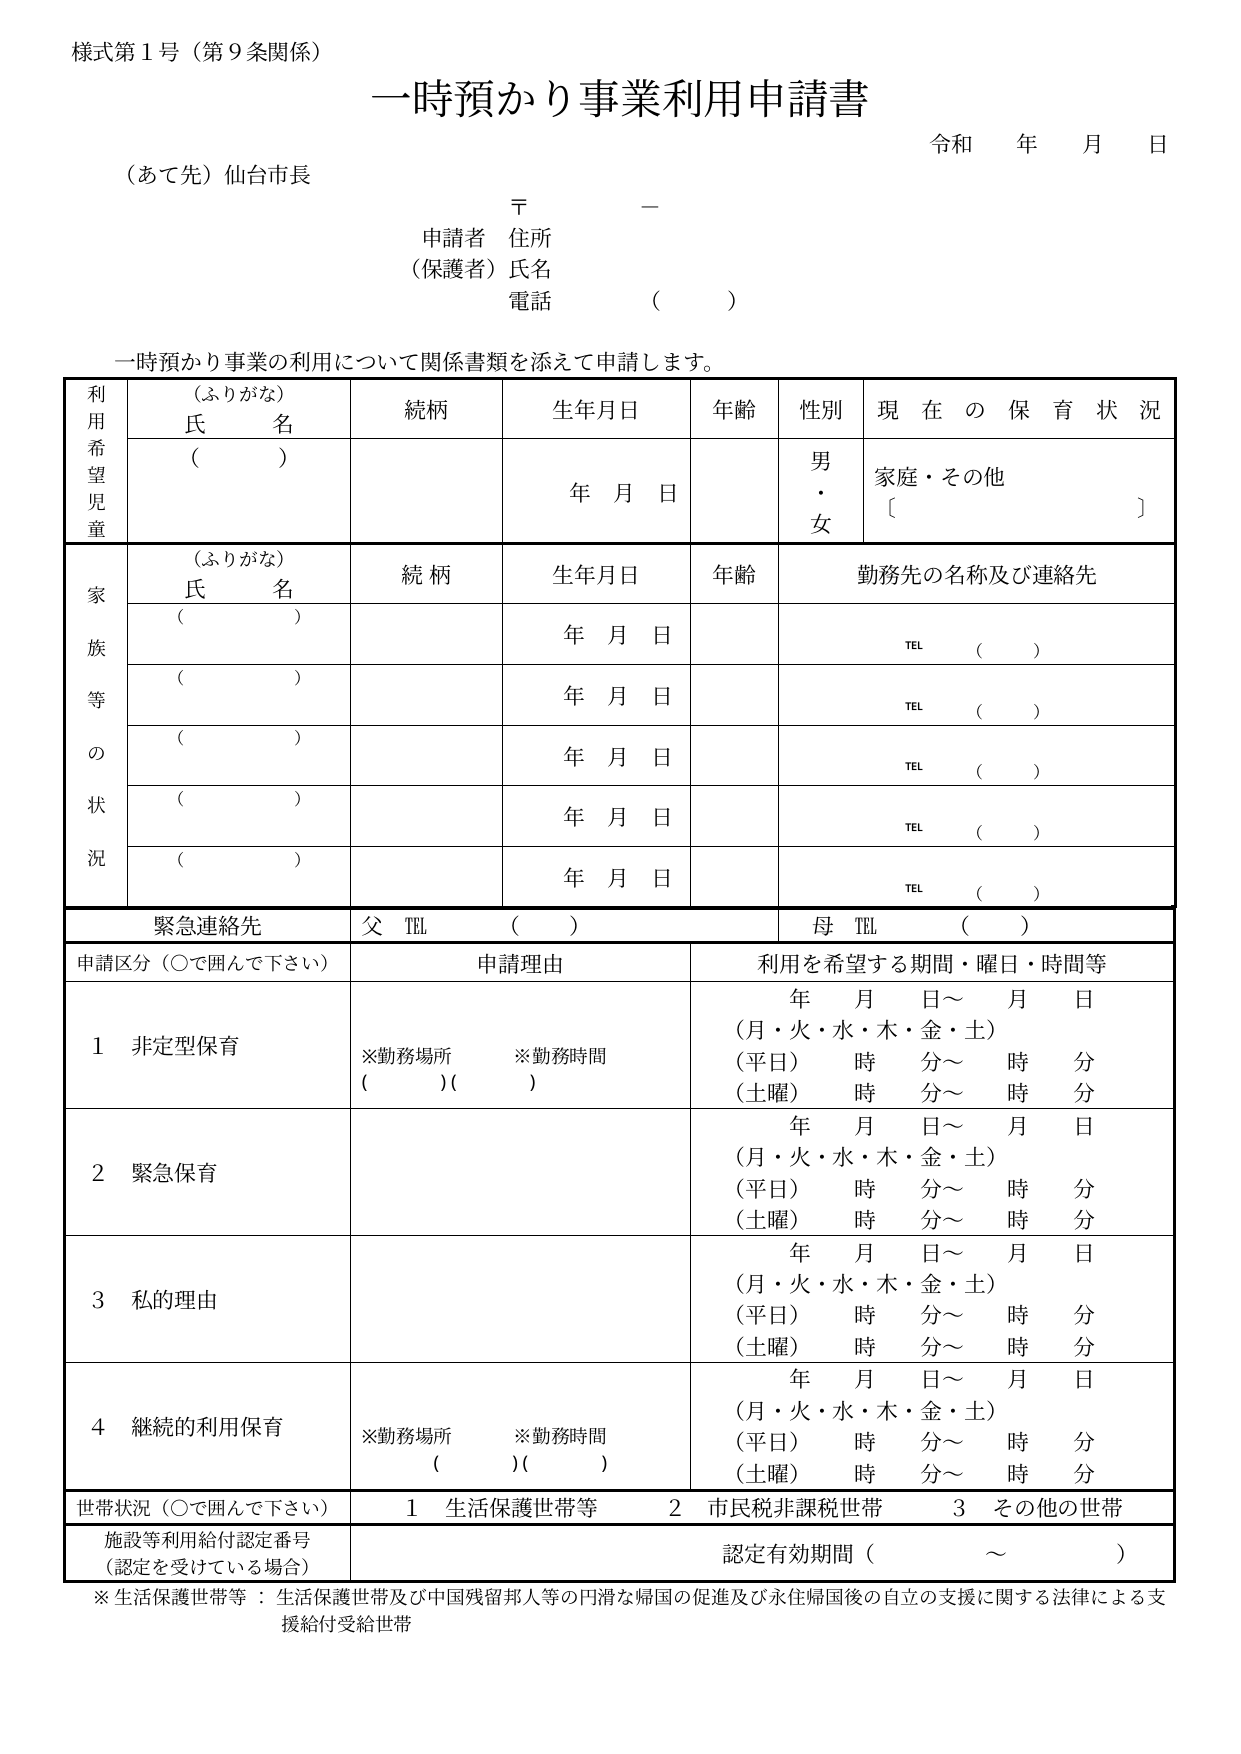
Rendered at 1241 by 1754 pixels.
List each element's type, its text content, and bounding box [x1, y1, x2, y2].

table_header 生年月日 [503, 380, 690, 438]
table_cell 年 月 日～ 月 日 （月・火・水・木・金・土） （平日） 時 分～ 時 分 （土曜） 時 分～ 時 分 [691, 1236, 1173, 1362]
table_cell １ 非定型保育 [66, 982, 350, 1108]
table_cell ℡ （ ） [779, 665, 1174, 724]
table_cell [351, 726, 502, 785]
table_cell [691, 786, 778, 846]
table_cell [351, 665, 502, 724]
table_cell ※勤務場所 ※勤務時間 ( ) ( ) [351, 982, 690, 1108]
table_header 年齢 [691, 380, 778, 438]
table_cell 年 月 日 [503, 726, 690, 785]
table_cell ℡ （ ） [779, 786, 1174, 846]
table_cell （ ） [128, 439, 350, 542]
text （あて先）仙台市長 [71, 158, 1169, 190]
text （保護者）氏名 [71, 253, 1169, 284]
table_header 続柄 [351, 380, 502, 438]
table_cell [691, 604, 778, 664]
table_cell [351, 1109, 690, 1235]
table_cell 男 ・ 女 [779, 439, 863, 542]
table_cell 認定有効期間（ ～ ） [351, 1526, 1173, 1580]
table_cell [351, 439, 502, 542]
table_cell 勤務先の名称及び連絡先 [779, 545, 1174, 603]
table_cell 緊急連絡先 [66, 910, 350, 941]
text 申請者 住所 [71, 221, 1169, 253]
text ※ 生活保護世帯等 ： 生活保護世帯及び中国残留邦人等の円滑な帰国の促進及び永住帰国後の自立の支援に関する法律による支援給付受給世帯 [94, 1583, 1169, 1637]
table_cell ℡ （ ） [779, 847, 1174, 906]
table_cell [351, 786, 502, 846]
table_cell （ ） [128, 726, 350, 785]
table_cell 施設等利用給付認定番号 （認定を受けている場合） [66, 1526, 350, 1580]
table_cell 年 月 日 [503, 439, 690, 542]
table_cell 続 柄 [351, 545, 502, 603]
table_cell [691, 439, 778, 542]
table_cell １ 生活保護世帯等 ２ 市民税非課税世帯 ３ その他の世帯 [351, 1492, 1173, 1523]
table_cell 申請理由 [351, 944, 690, 981]
table_cell 申請区分（○で囲んで下さい） [66, 944, 350, 981]
table_cell 利用を希望する期間・曜日・時間等 [691, 944, 1173, 981]
text 〒 － [71, 190, 1169, 221]
text 電話 （ ） [71, 284, 1169, 316]
text 一時預かり事業の利用について関係書類を添えて申請します。 [71, 345, 1169, 377]
table_cell （ ） [128, 665, 350, 724]
table_cell 家 族 等 の 状 況 [66, 545, 127, 906]
table_cell 年 月 日 [503, 604, 690, 664]
table_cell ４ 継続的利用保育 [66, 1363, 350, 1488]
table_cell ※勤務場所 ※勤務時間 ( ) ( ) [351, 1363, 690, 1488]
table_cell ℡ （ ） [779, 726, 1174, 785]
table_cell 母 ℡ （ ） [779, 910, 1173, 941]
table_header 利 用 希 望 児 童 [66, 380, 127, 542]
table_cell 年 月 日 [503, 786, 690, 846]
table_cell 父 ℡ （ ） [351, 910, 778, 941]
table_cell ℡ （ ） [779, 604, 1174, 664]
table_cell （ふりがな） 氏 名 [128, 545, 350, 603]
text 令和 年 月 日 [71, 127, 1169, 158]
table_cell 世帯状況（○で囲んで下さい） [66, 1492, 350, 1523]
table_cell [351, 847, 502, 906]
table_cell [691, 726, 778, 785]
table_cell （ ） [128, 786, 350, 846]
table_cell 生年月日 [503, 545, 690, 603]
table_cell 年 月 日～ 月 日 （月・火・水・木・金・土） （平日） 時 分～ 時 分 （土曜） 時 分～ 時 分 [691, 982, 1173, 1108]
table_cell （ ） [128, 847, 350, 906]
table_cell [351, 604, 502, 664]
table_cell 年 月 日 [503, 665, 690, 724]
table_header 性別 [779, 380, 863, 438]
table_cell 家庭・その他 〔 〕 [864, 439, 1174, 542]
text 様式第１号（第９条関係） [71, 35, 1169, 67]
table_cell （ ） [128, 604, 350, 664]
table_cell 年 月 日～ 月 日 （月・火・水・木・金・土） （平日） 時 分～ 時 分 （土曜） 時 分～ 時 分 [691, 1363, 1173, 1488]
table_cell [691, 665, 778, 724]
table_cell ３ 私的理由 [66, 1236, 350, 1362]
table_cell 年 月 日～ 月 日 （月・火・水・木・金・土） （平日） 時 分～ 時 分 （土曜） 時 分～ 時 分 [691, 1109, 1173, 1235]
table_cell [351, 1236, 690, 1362]
table_header 現 在 の 保 育 状 況 [864, 380, 1174, 438]
table_cell [691, 847, 778, 906]
text 一時預かり事業利用申請書 [71, 67, 1169, 127]
table_header （ふりがな） 氏 名 [128, 380, 350, 438]
table_cell 年 月 日 [503, 847, 690, 906]
table_cell ２ 緊急保育 [66, 1109, 350, 1235]
table_cell 年齢 [691, 545, 778, 603]
